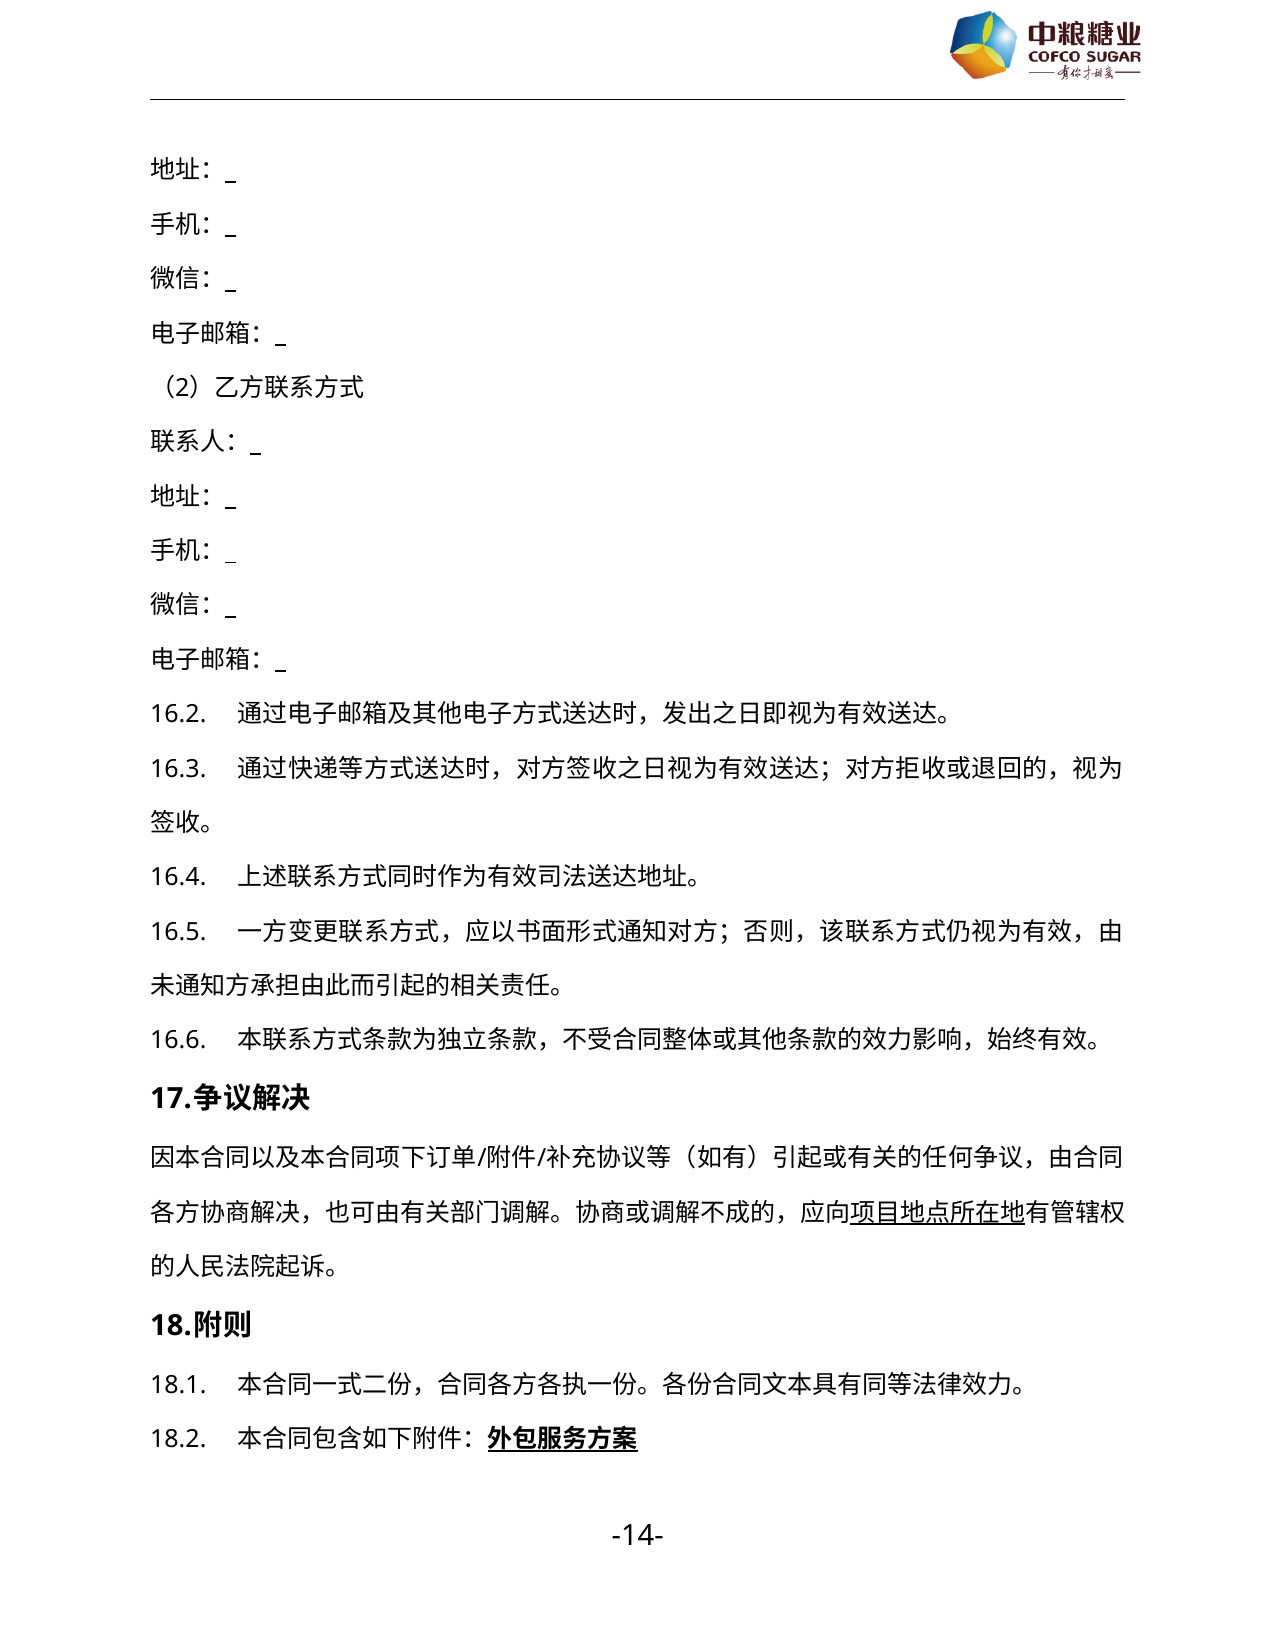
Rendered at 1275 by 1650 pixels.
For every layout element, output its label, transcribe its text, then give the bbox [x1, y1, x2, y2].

picture [932, 5, 1161, 91]
text 手机： [150, 204, 1125, 241]
list 本联系方式条款为独立条款，不受合同整体或其他条款的效力影响，始终有效。 [150, 1020, 1125, 1056]
list 通过电子邮箱及其他电子方式送达时，发出之日即视为有效送达。 [150, 694, 1125, 730]
list 本合同包含如下附件：外包服务方案 [150, 1419, 1125, 1455]
list 上述联系方式同时作为有效司法送达地址。 [150, 857, 1125, 893]
text 电子邮箱： [150, 639, 1125, 676]
text （2）乙方联系方式 [150, 367, 1125, 404]
text 微信： [150, 585, 1125, 621]
text 手机： [150, 531, 1125, 567]
text 联系人： [150, 422, 1125, 458]
text 地址： [150, 150, 1125, 186]
list 一方变更联系方式，应以书面形式通知对方；否则，该联系方式仍视为有效，由未通知方承担由此而引起的相关责任。 [150, 911, 1125, 1002]
list 争议解决 [150, 1074, 1125, 1117]
list 通过快递等方式送达时，对方签收之日视为有效送达；对方拒收或退回的，视为签收。 [150, 748, 1125, 839]
list 附则 [150, 1301, 1125, 1343]
text 电子邮箱： [150, 313, 1125, 349]
list 本合同一式二份，合同各方各执一份。各份合同文本具有同等法律效力。 [150, 1364, 1125, 1401]
text 因本合同以及本合同项下订单/附件/补充协议等（如有）引起或有关的任何争议，由合同各方协商解决，也可由有关部门调解。协商或调解不成的，应向项目地点所在地有管辖权的人民法院起诉。 [150, 1138, 1125, 1283]
text 地址： [150, 476, 1125, 512]
text 微信： [150, 259, 1125, 295]
